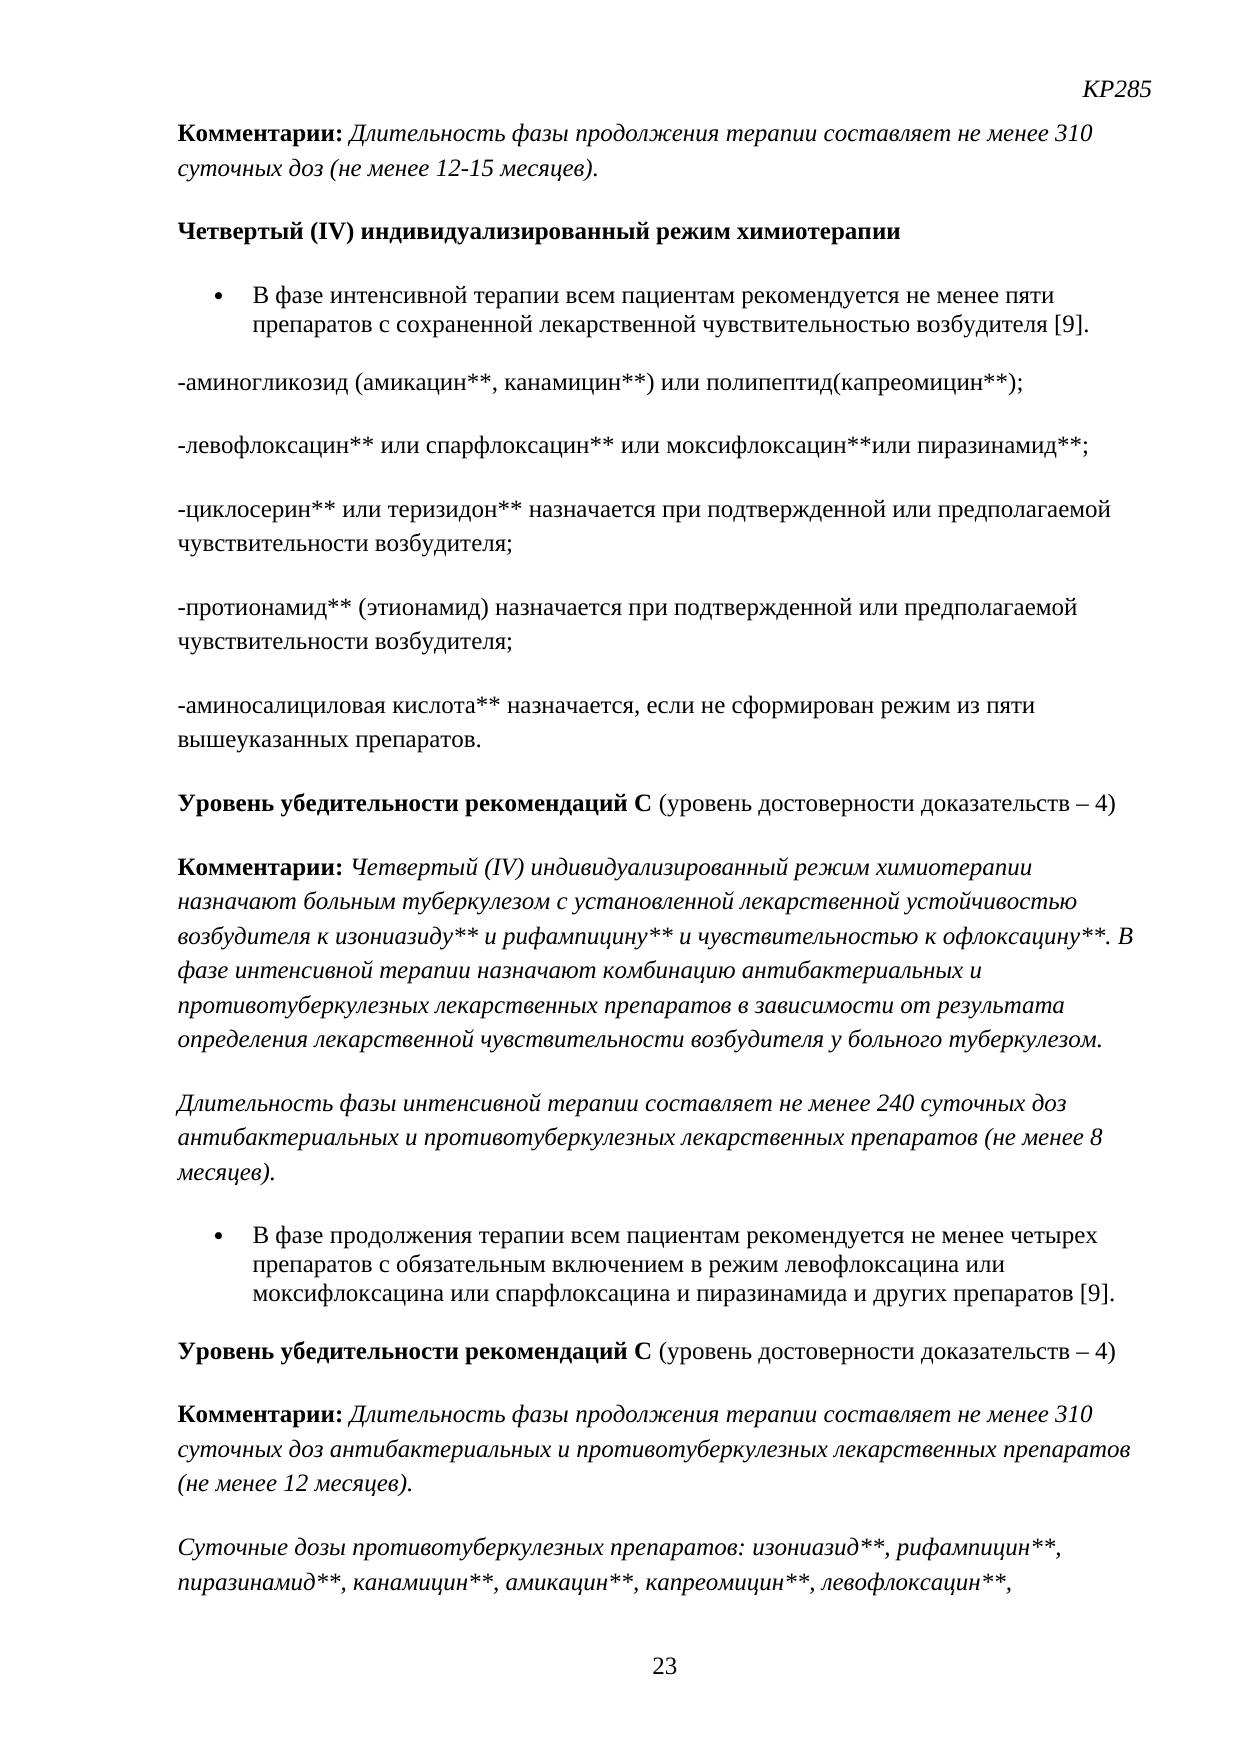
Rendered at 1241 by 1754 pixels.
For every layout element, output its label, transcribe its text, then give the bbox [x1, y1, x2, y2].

text -левофлоксацин** или спарфлоксацин** или моксифлоксацин**или пиразинамид**; [177, 430, 1152, 459]
text -циклосерин** или теризидон** назначается при подтвержденной или предполагаемой чувствительности возбудителя; [177, 494, 1152, 557]
text Четвертый (IV) индивидуализированный режим химиотерапии [177, 216, 1152, 245]
text Комментарии: Длительность фазы продолжения терапии составляет не менее 310 суточных доз антибактериальных и противотуберкулезных лекарственных препаратов (не менее 12 месяцев). [177, 1399, 1152, 1497]
text Комментарии: Четвертый (IV) индивидуализированный режим химиотерапии назначают больным туберкулезом с установленной лекарственной устойчивостью возбудителя к изониазиду** и рифампицину** и чувствительностью к офлоксацину**. В фазе интенсивной терапии назначают комбинацию антибактериальных и противотуберкулезных лекарственных препаратов в зависимости от результата определения лекарственной чувствительности возбудителя у больного туберкулезом. [177, 852, 1152, 1053]
text Комментарии: Длительность фазы продолжения терапии составляет не менее 310 суточных доз (не менее 12-15 месяцев). [177, 118, 1152, 181]
text Уровень убедительности рекомендаций С (уровень достоверности доказательств – 4) [177, 788, 1152, 817]
text -аминогликозид (амикацин**, канамицин**) или полипептид(капреомицин**); [177, 367, 1152, 395]
text -аминосалициловая кислота** назначается, если не сформирован режим из пяти вышеуказанных препаратов. [177, 690, 1152, 753]
list В фазе интенсивной терапии всем пациентам рекомендуется не менее пяти препаратов с сохраненной лекарственной чувствительностью возбудителя [9]. [215, 280, 1152, 337]
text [177, 1532, 1152, 1595]
text Длительность фазы интенсивной терапии составляет не менее 240 суточных доз антибактериальных и противотуберкулезных лекарственных препаратов (не менее 8 месяцев). [177, 1088, 1152, 1186]
text Уровень убедительности рекомендаций С (уровень достоверности доказательств – 4) [177, 1336, 1152, 1365]
text -протионамид** (этионамид) назначается при подтвержденной или предполагаемой чувствительности возбудителя; [177, 592, 1152, 655]
list В фазе продолжения терапии всем пациентам рекомендуется не менее четырех препаратов с обязательным включением в режим левофлоксацина или моксифлоксацина или спарфлоксацина и пиразинамида и других препаратов [9]. [215, 1221, 1152, 1307]
